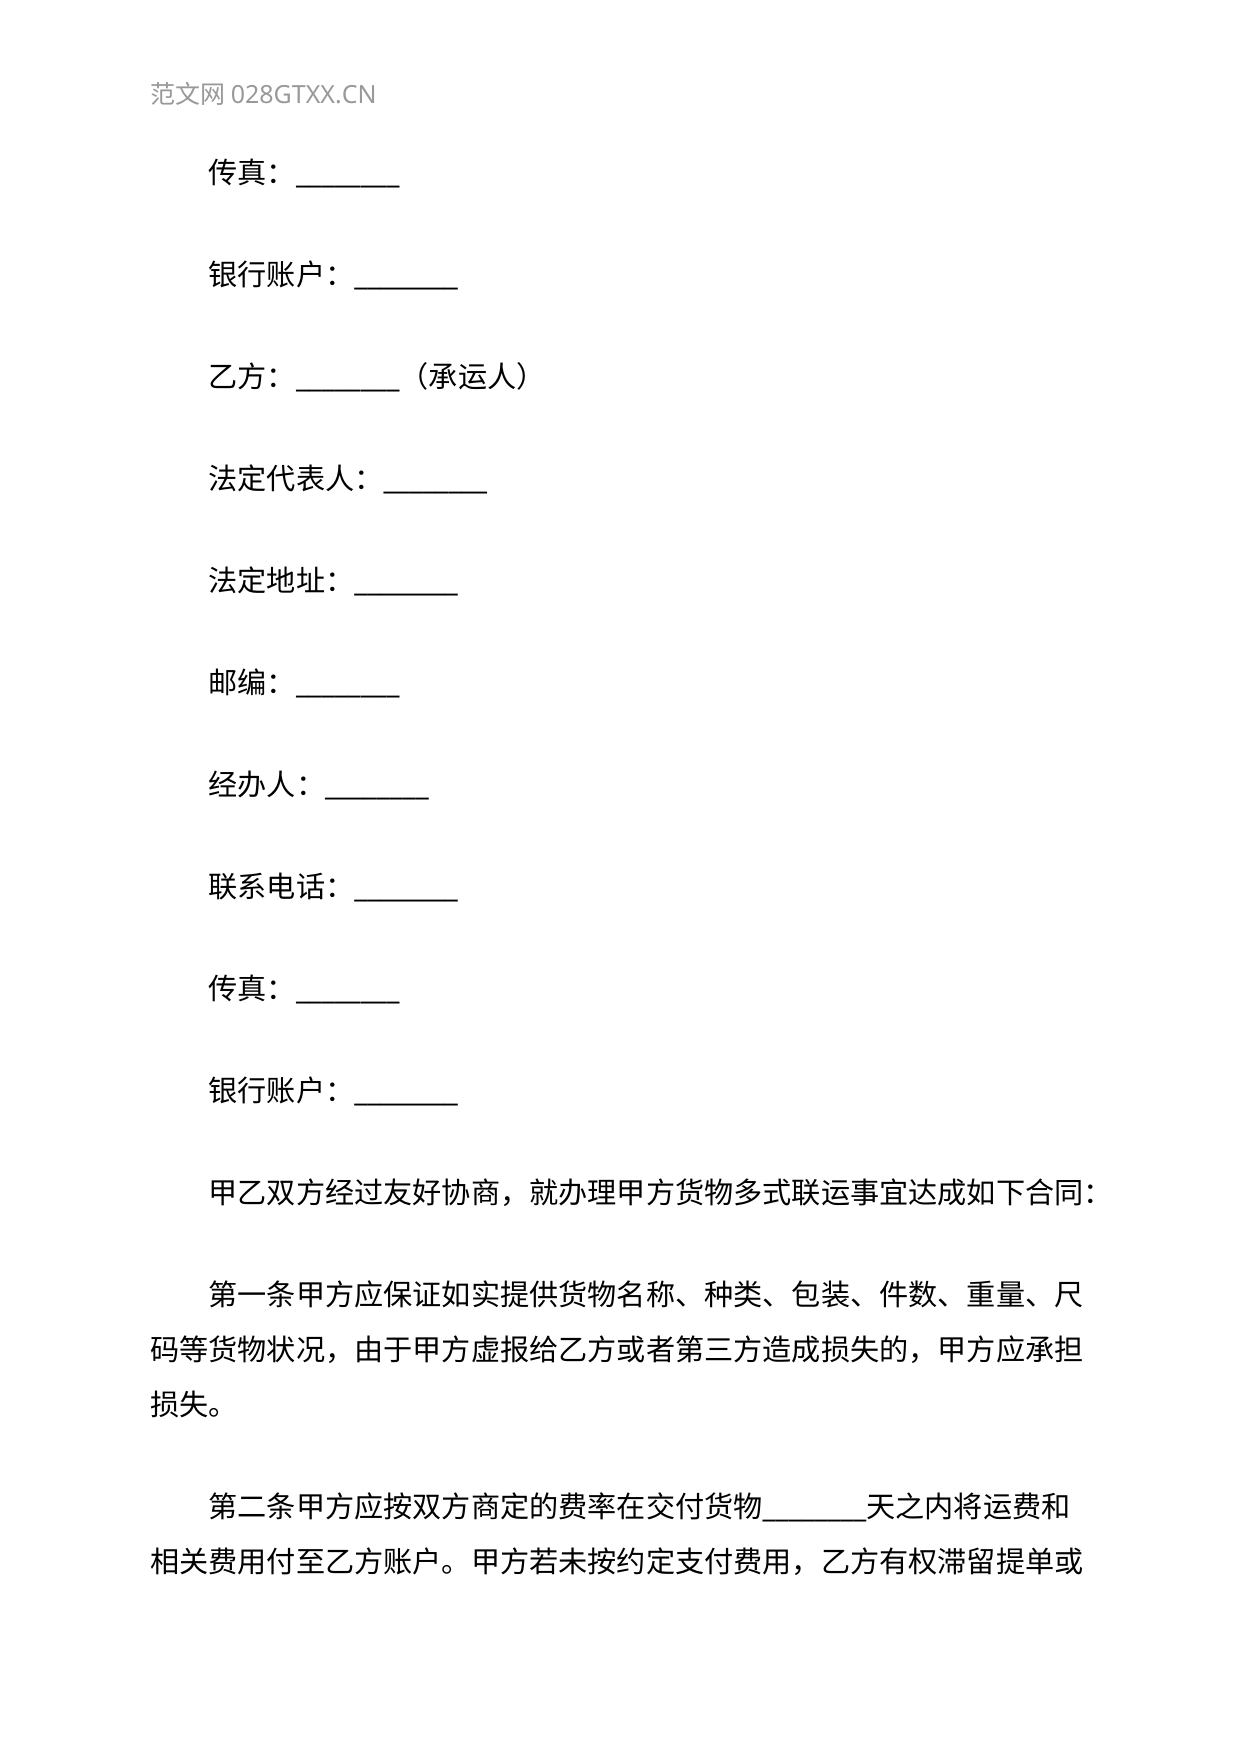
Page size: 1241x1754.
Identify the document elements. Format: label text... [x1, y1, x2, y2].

text 法定代表人：________ [150, 456, 1090, 498]
text 联系电话：________ [150, 864, 1090, 906]
text 乙方：________（承运人） [150, 354, 1090, 396]
text 法定地址：________ [150, 558, 1090, 600]
text 银行账户：________ [150, 1068, 1090, 1110]
text 经办人：________ [150, 762, 1090, 804]
text 第一条甲方应保证如实提供货物名称、种类、包装、件数、重量、尺码等货物状况，由于甲方虚报给乙方或者第三方造成损失的，甲方应承担损失。 [150, 1272, 1090, 1424]
text 邮编：________ [150, 660, 1090, 702]
text 甲乙双方经过友好协商，就办理甲方货物多式联运事宜达成如下合同： [150, 1170, 1090, 1212]
text 银行账户：________ [150, 252, 1090, 294]
text 传真：________ [150, 150, 1090, 192]
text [150, 1483, 1090, 1580]
text 传真：________ [150, 966, 1090, 1008]
